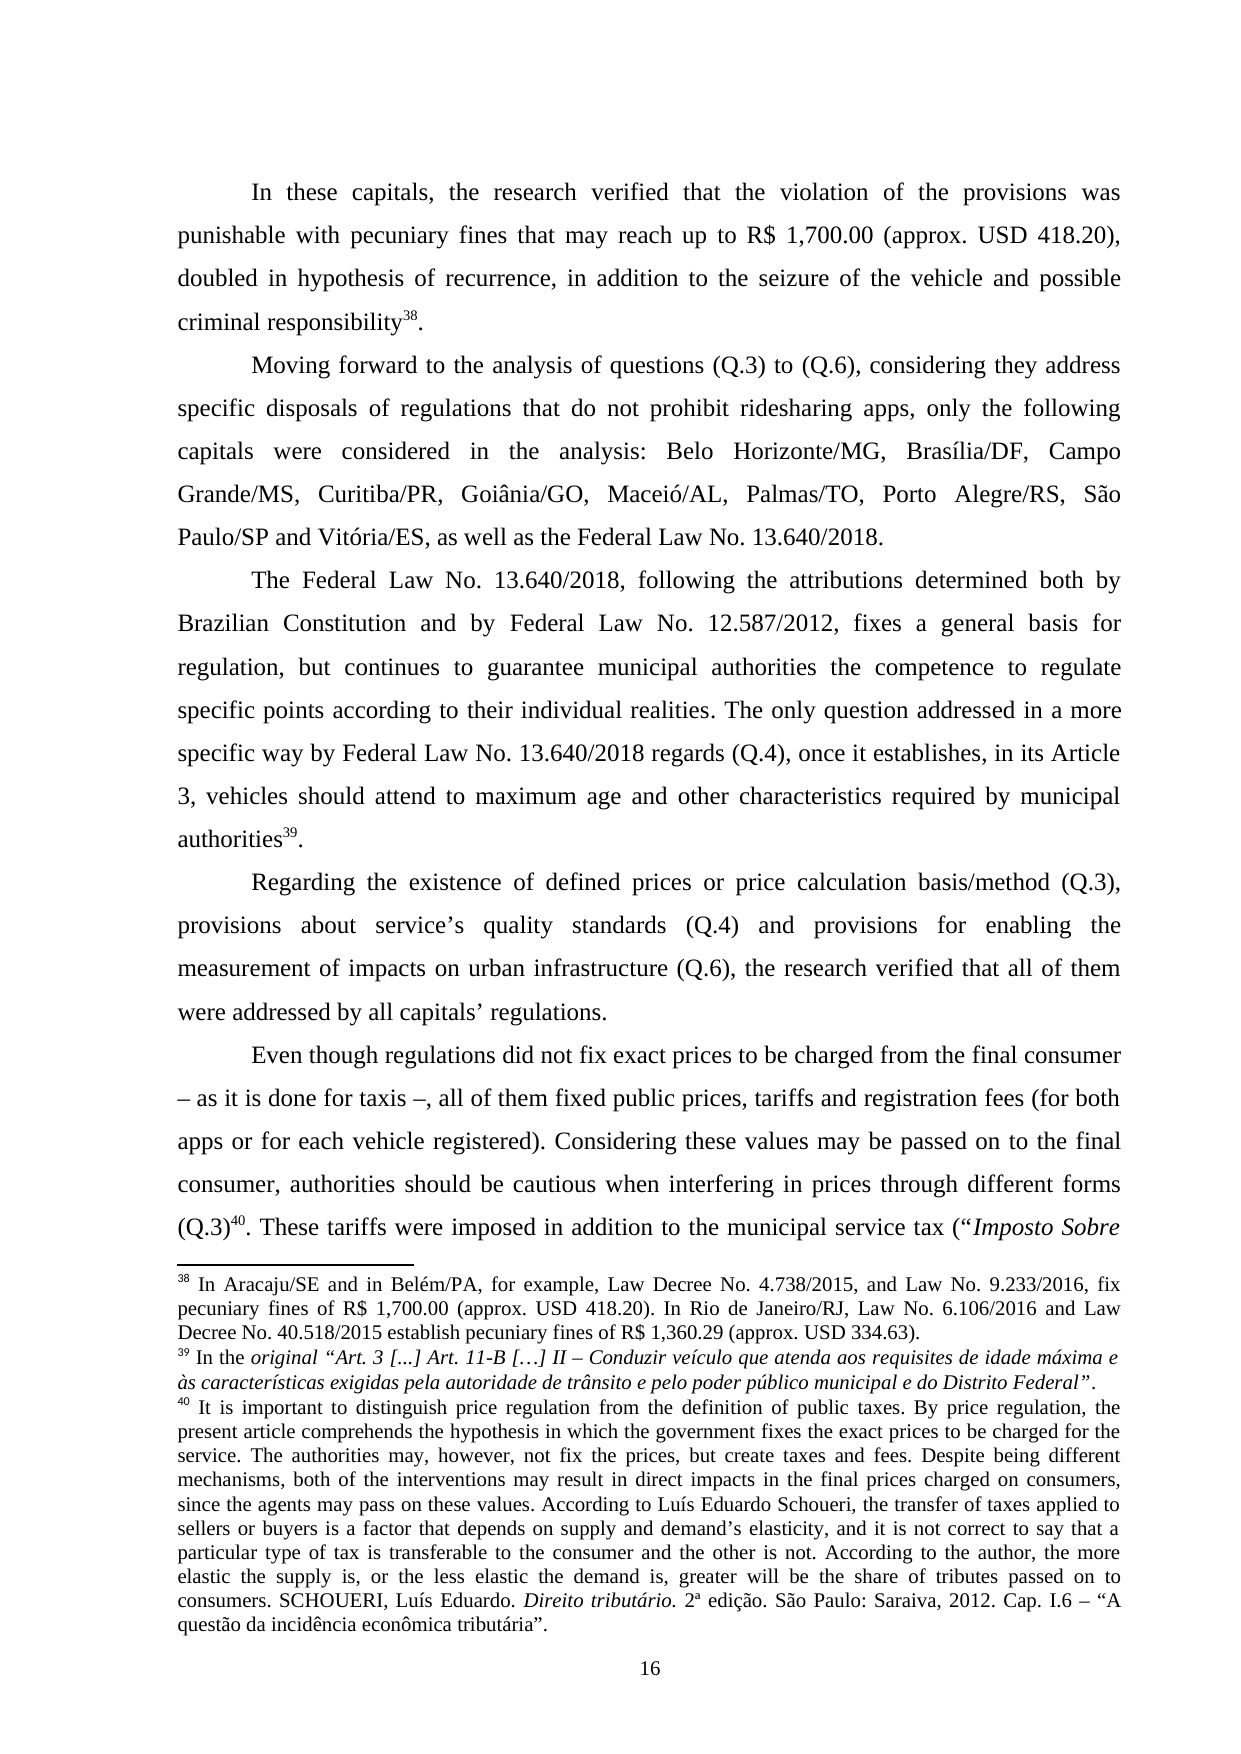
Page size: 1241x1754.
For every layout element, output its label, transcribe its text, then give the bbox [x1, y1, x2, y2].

text Moving forward to the analysis of questions (Q.3) to (Q.6), considering they address specific disposals of regulations that do not prohibit ridesharing apps, only the following capitals were considered in the analysis: Belo Horizonte/MG, Brasília/DF, Campo Grande/MS, Curitiba/PR, Goiânia/GO, Maceió/AL, Palmas/TO, Porto Alegre/RS, São Paulo/SP and Vitória/ES, as well as the Federal Law No. 13.640/2018. [177, 350, 1122, 551]
text In these capitals, the research verified that the violation of the provisions was punishable with pecuniary fines that may reach up to R$ 1,700.00 (approx. USD 418.20), doubled in hypothesis of recurrence, in addition to the seizure of the vehicle and possible criminal responsibility. [177, 177, 1122, 335]
text The Federal Law No. 13.640/2018, following the attributions determined both by Brazilian Constitution and by Federal Law No. 12.587/2012, fixes a general basis for regulation, but continues to guarantee municipal authorities the competence to regulate specific points according to their individual realities. The only question addressed in a more specific way by Federal Law No. 13.640/2018 regards (Q.4), once it establishes, in its Article 3, vehicles should attend to maximum age and other characteristics required by municipal authorities. [177, 565, 1122, 853]
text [177, 1040, 1122, 1241]
text Regarding the existence of defined prices or price calculation basis/method (Q.3), provisions about service’s quality standards (Q.4) and provisions for enabling the measurement of impacts on urban infrastructure (Q.6), the research verified that all of them were addressed by all capitals’ regulations. [177, 867, 1122, 1025]
